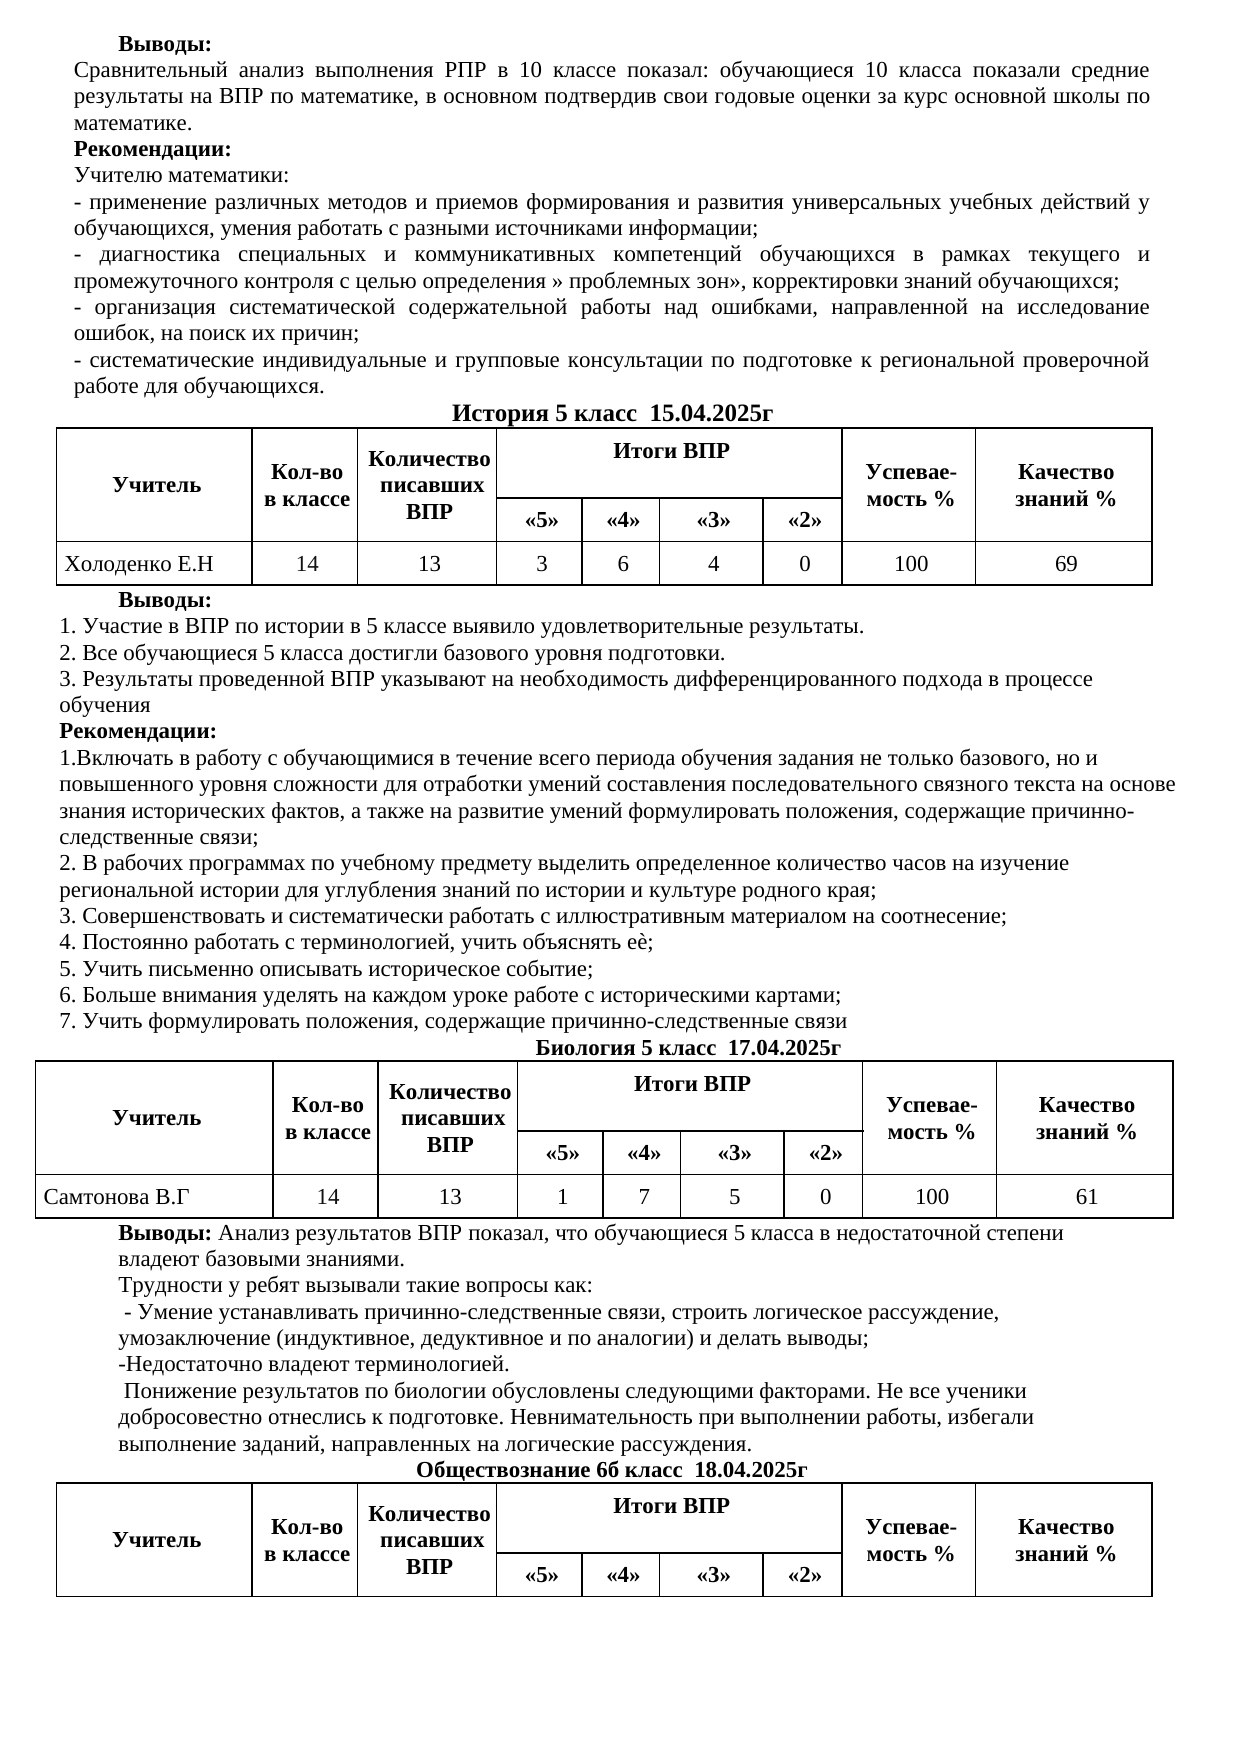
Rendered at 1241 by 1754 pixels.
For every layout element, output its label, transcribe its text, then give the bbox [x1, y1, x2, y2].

list Биология 5 класс 17.04.2025г [193, 1034, 1183, 1060]
text Трудности у ребят вызывали такие вопросы как: [118, 1271, 1090, 1298]
text 3. Совершенствовать и систематически работать с иллюстративным материалом на соотнесение; [59, 902, 1181, 928]
table_header Качество знаний % [997, 1062, 1172, 1174]
text 4. Постоянно работать с терминологией, учить объяснять еѐ; [59, 928, 1181, 955]
table_cell «5» [497, 1554, 581, 1596]
table_cell Самтонова В.Г [36, 1175, 272, 1217]
text Учителю математики: [74, 161, 1152, 188]
text - применение различных методов и приемов формирования и развития универсальных учебных действий у обучающихся, умения работать с разными источниками информации; [74, 188, 1152, 240]
table_header Успевае- мость % [843, 1484, 975, 1596]
text История 5 класс 15.04.2025г [74, 398, 1152, 427]
text 6. Больше внимания уделять на каждом уроке работе с историческими картами; [59, 981, 1181, 1007]
table_cell «2» [764, 1554, 841, 1596]
text - систематические индивидуальные и групповые консультации по подготовке к региональной проверочной работе для обучающихся. [74, 346, 1152, 398]
table_cell «3» [660, 1554, 762, 1596]
table_cell «4» [604, 1132, 680, 1174]
text 7. Учить формулировать положения, содержащие причинно-следственные связи [59, 1007, 1181, 1034]
table_header Количество писавших ВПР [358, 1484, 496, 1596]
table_header Учитель [36, 1062, 272, 1174]
table_cell 7 [604, 1175, 680, 1217]
text Выводы: [118, 29, 1152, 56]
table_cell 61 [997, 1175, 1172, 1217]
table_cell 14 [253, 542, 357, 584]
table_header Кол-во в классе [274, 1062, 377, 1174]
text - Умение устанавливать причинно-следственные связи, строить логическое рассуждение, умозаключение (индуктивное, дедуктивное и по аналогии) и делать выводы; [118, 1298, 1090, 1351]
text Сравнительный анализ выполнения РПР в 10 классе показал: обучающиеся 10 класса показали средние результаты на ВПР по математике, в основном подтвердив свои годовые оценки за курс основной школы по математике. [74, 56, 1152, 135]
table_header Итоги ВПР [497, 429, 841, 497]
text Рекомендации: [59, 718, 1181, 744]
list Обществознание 6б класс 18.04.2025г [193, 1456, 1183, 1482]
table_header Успевае- мость % [843, 429, 975, 541]
table_cell «3» [681, 1132, 783, 1174]
table_cell 1 [518, 1175, 602, 1217]
table_cell 100 [843, 542, 975, 584]
text 3. Результаты проведенной ВПР указывают на необходимость дифференцированного подхода в процессе обучения [59, 665, 1181, 718]
table_header Качество знаний % [976, 429, 1151, 541]
text 5. Учить письменно описывать историческое событие; [59, 955, 1181, 981]
text - диагностика специальных и коммуникативных компетенций обучающихся в рамках текущего и промежуточного контроля с целью определения » проблемных зон», корректировки знаний обучающихся; [74, 240, 1152, 293]
table_header Кол-во в классе [253, 1484, 357, 1596]
table_cell 100 [863, 1175, 996, 1217]
table_header Количество писавших ВПР [379, 1062, 517, 1174]
table_cell 0 [785, 1175, 862, 1217]
table_cell «4» [583, 1554, 659, 1596]
table_cell 14 [274, 1175, 377, 1217]
text Выводы: [118, 586, 1181, 612]
table_header Итоги ВПР [497, 1484, 841, 1552]
table_cell 69 [976, 542, 1151, 584]
table_header Кол-во в классе [253, 429, 357, 541]
text 1.Включать в работу с обучающимися в течение всего периода обучения задания не только базового, но и повышенного уровня сложности для отработки умений составления последовательного связного текста на основе знания исторических фактов, а также на развитие умений формулировать положения, содержащие причинно-следственные связи; [59, 744, 1181, 849]
text 1. Участие в ВПР по истории в 5 классе выявило удовлетворительные результаты. [59, 612, 1181, 638]
text - организация систематической содержательной работы над ошибками, направленной на исследование ошибок, на поиск их причин; [74, 293, 1152, 346]
table_cell «4» [583, 499, 659, 541]
table_cell 4 [660, 542, 762, 584]
table_header Учитель [57, 1484, 251, 1596]
table_cell «3» [660, 499, 762, 541]
text Понижение результатов по биологии обусловлены следующими факторами. Не все ученики добросовестно отнеслись к подготовке. Невнимательность при выполнении работы, избегали выполнение заданий, направленных на логические рассуждения. [118, 1377, 1090, 1456]
table_header Учитель [57, 429, 251, 541]
table_cell Холоденко Е.Н [57, 542, 251, 584]
text Рекомендации: [74, 135, 1152, 161]
table_cell «5» [497, 499, 581, 541]
table_header Качество знаний % [976, 1484, 1151, 1596]
table_cell «5» [518, 1132, 602, 1174]
table_cell 0 [764, 542, 841, 584]
table_cell 13 [358, 542, 496, 584]
text -Недостаточно владеют терминологией. [118, 1351, 1090, 1377]
table_cell 6 [583, 542, 659, 584]
table_header Количество писавших ВПР [358, 429, 496, 541]
table_header Успевае- мость % [863, 1062, 996, 1174]
text 2. В рабочих программах по учебному предмету выделить определенное количество часов на изучение региональной истории для углубления знаний по истории и культуре родного края; [59, 849, 1181, 902]
table_header Итоги ВПР [518, 1062, 862, 1130]
table_cell «2» [764, 499, 841, 541]
table_cell 13 [379, 1175, 517, 1217]
table_cell 5 [681, 1175, 783, 1217]
text 2. Все обучающиеся 5 класса достигли базового уровня подготовки. [59, 638, 1181, 665]
table_cell 3 [497, 542, 581, 584]
table_cell «2» [785, 1132, 862, 1174]
text Выводы: Анализ результатов ВПР показал, что обучающиеся 5 класса в недостаточной степени владеют базовыми знаниями. [118, 1219, 1090, 1271]
